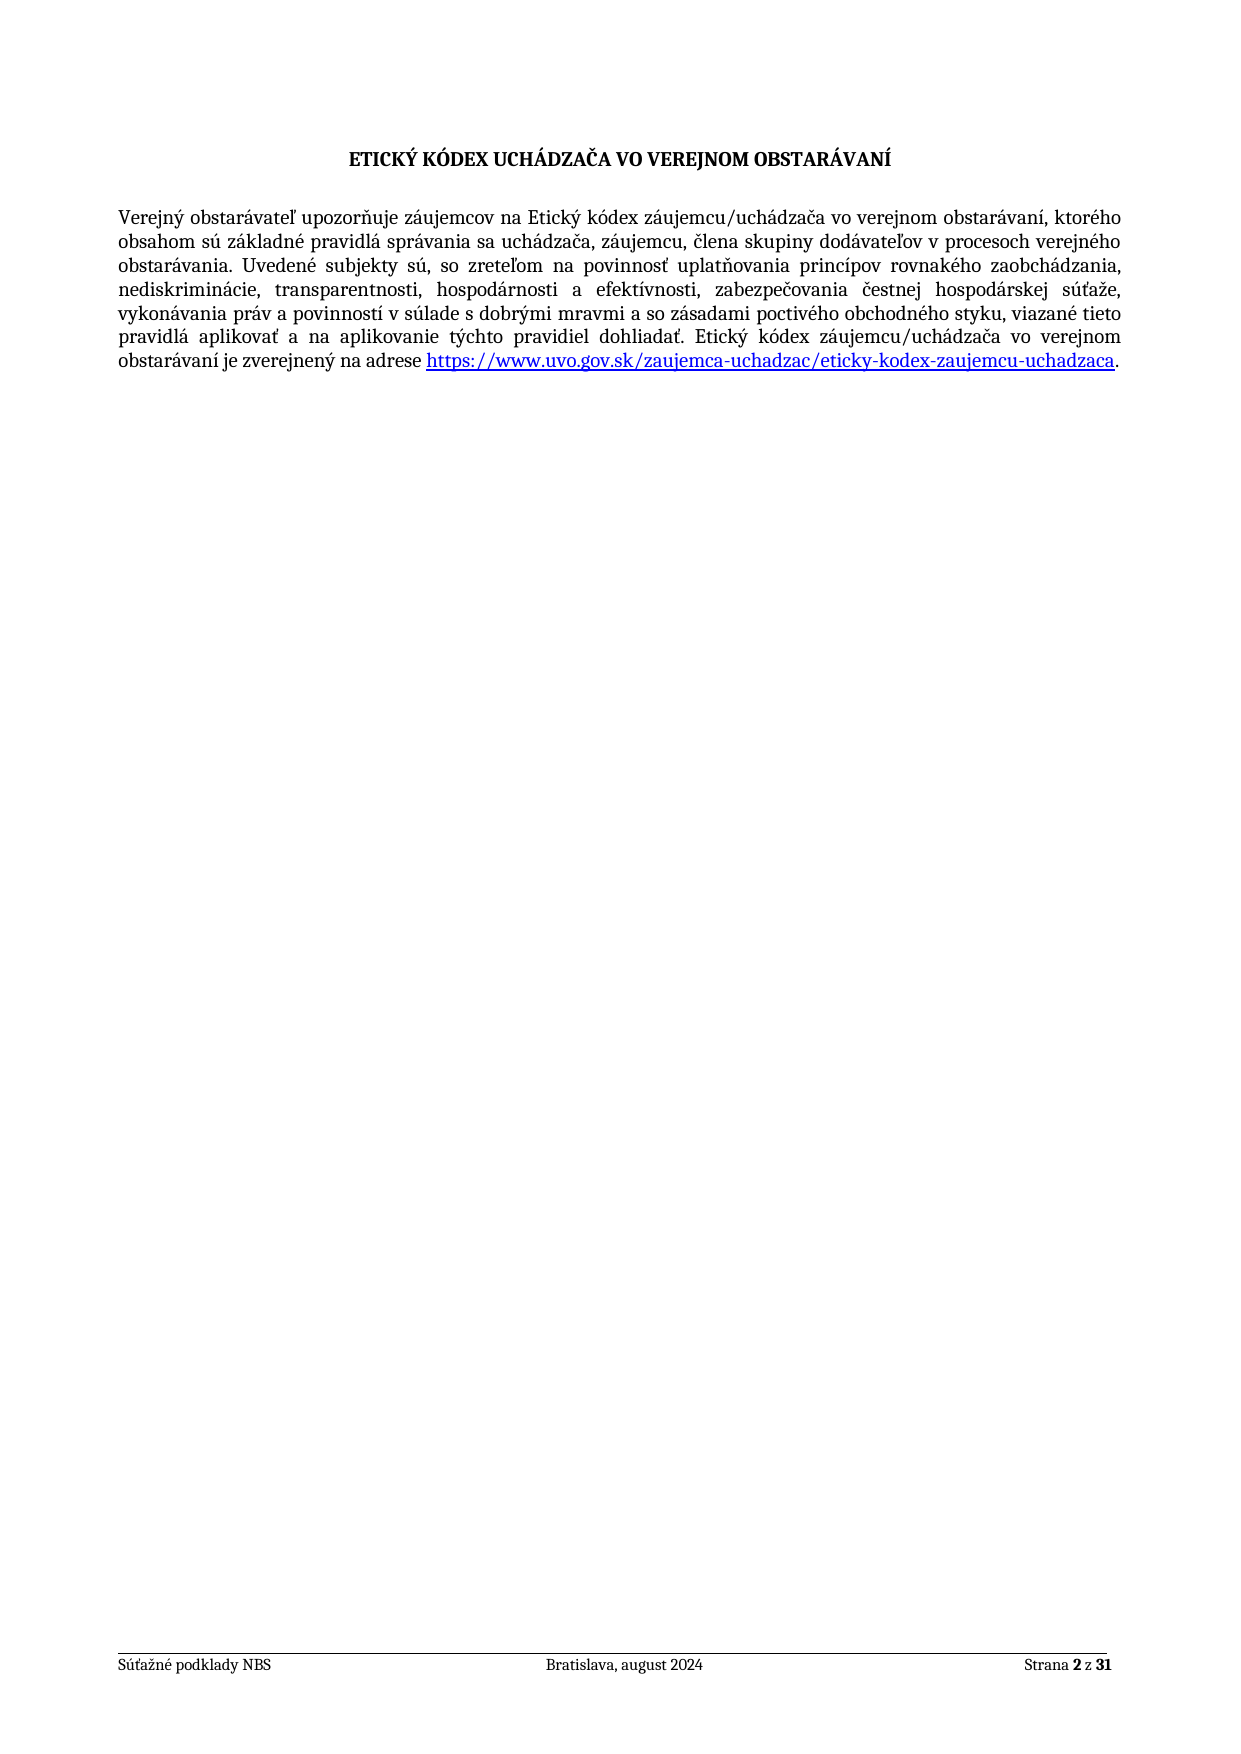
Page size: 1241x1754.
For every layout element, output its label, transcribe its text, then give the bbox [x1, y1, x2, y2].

text ETICKÝ KÓDEX UCHÁDZAČA VO VEREJNOM OBSTARÁVANÍ [118, 148, 1122, 172]
text Verejný obstarávateľ upozorňuje záujemcov na Etický kódex záujemcu/uchádzača vo verejnom obstarávaní, ktorého obsahom sú základné pravidlá správania sa uchádzača, záujemcu, člena skupiny dodávateľov v procesoch verejného obstarávania. Uvedené subjekty sú, so zreteľom na povinnosť uplatňovania princípov rovnakého zaobchádzania, nediskriminácie, transparentnosti, hospodárnosti a efektívnosti, zabezpečovania čestnej hospodárskej súťaže, vykonávania práv a povinností v súlade s dobrými mravmi a so zásadami poctivého obchodného styku, viazané tieto pravidlá aplikovať a na aplikovanie týchto pravidiel dohliadať. Etický kódex záujemcu/uchádzača vo verejnom obstarávaní je zverejnený na adrese https://www.uvo.gov.sk/zaujemca-uchadzac/eticky-kodex-zaujemcu-uchadzaca. [118, 205, 1122, 373]
